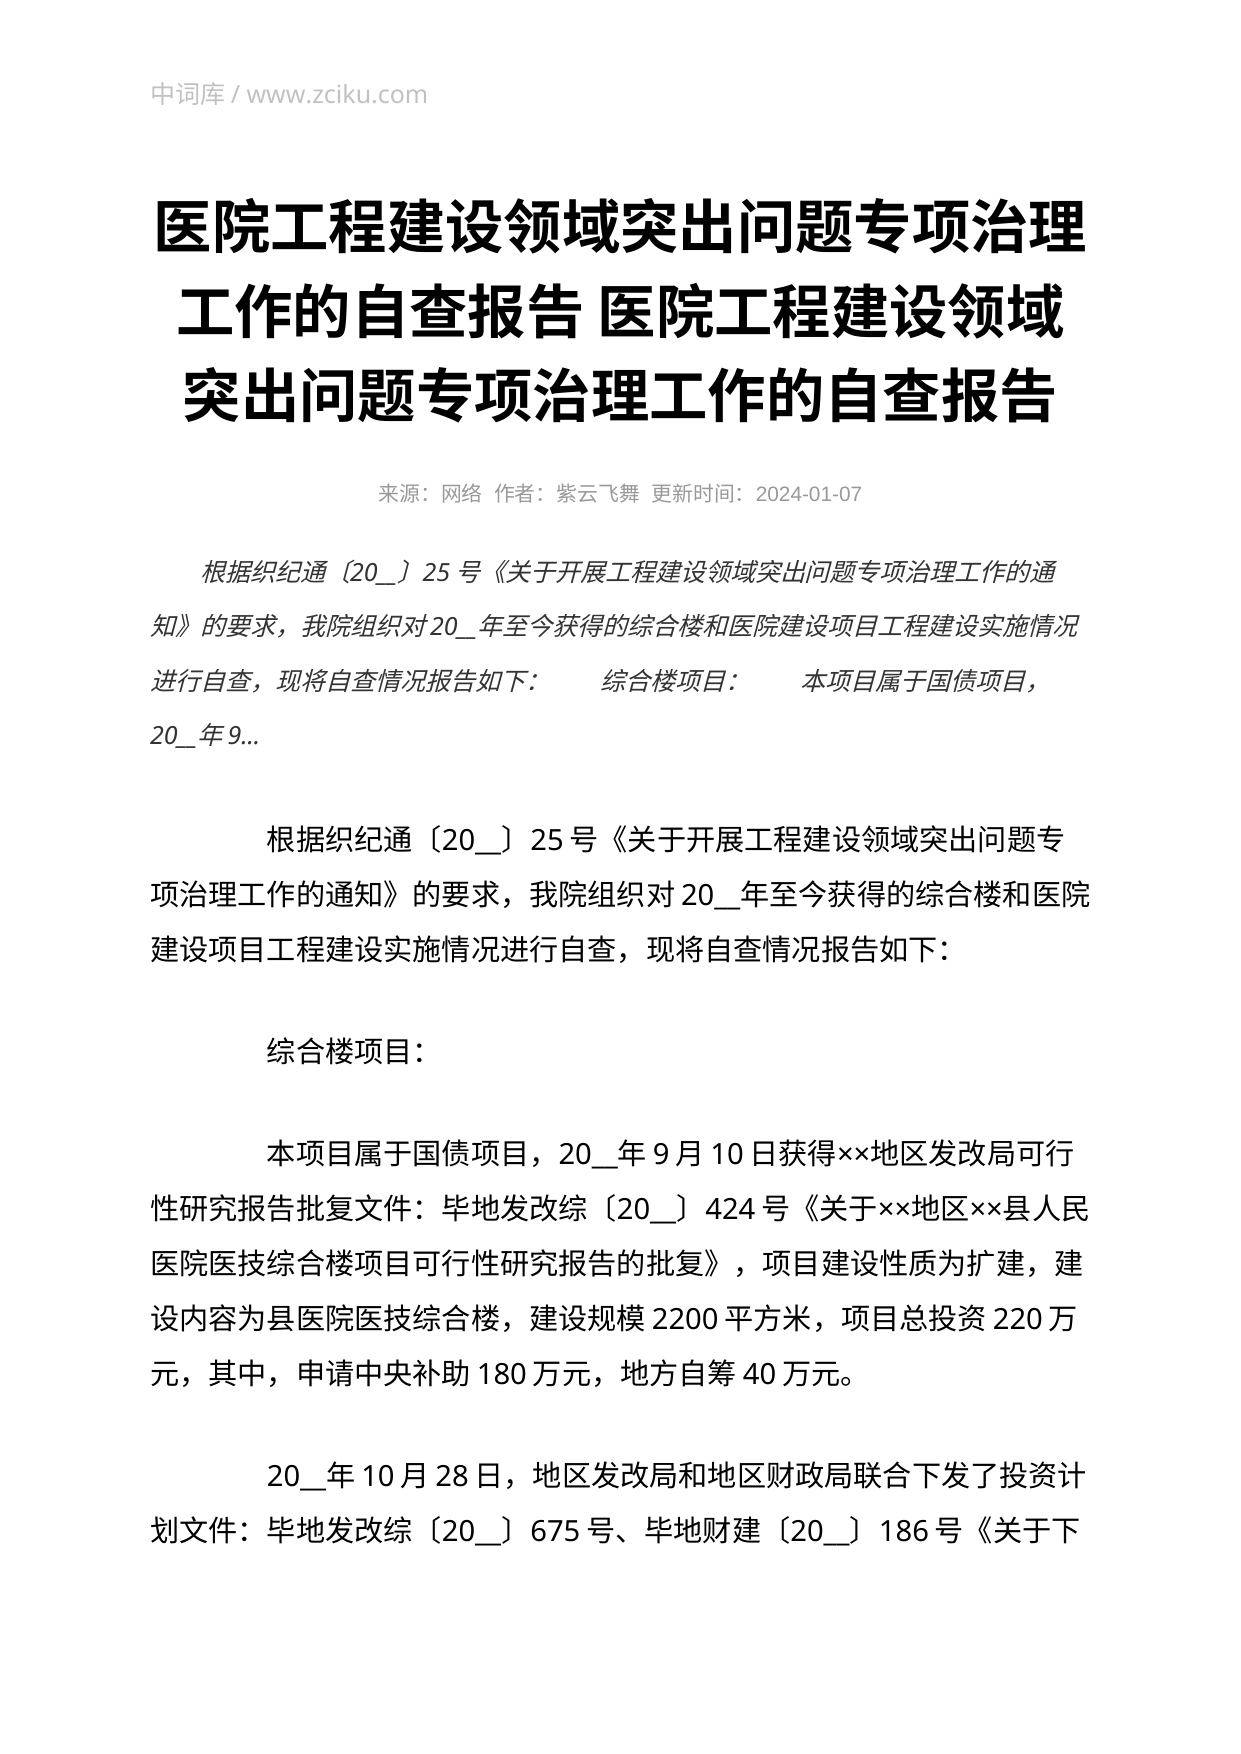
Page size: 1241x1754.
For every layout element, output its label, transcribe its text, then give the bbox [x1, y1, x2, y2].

text 来源：网络 作者：紫云飞舞 更新时间：2024-01-07 [150, 482, 1090, 506]
text 综合楼项目： [150, 1028, 1090, 1071]
text 本项目属于国债项目，20__年9月10日获得××地区发改局可行性研究报告批复文件：毕地发改综〔20__〕424号《关于××地区××县人民医院医技综合楼项目可行性研究报告的批复》，项目建设性质为扩建，建设内容为县医院医技综合楼，建设规模2200平方米，项目总投资220万元，其中，申请中央补助180万元，地方自筹40万元。 [150, 1130, 1090, 1393]
text 根据织纪通〔20__〕25号《关于开展工程建设领域突出问题专项治理工作的通知》的要求，我院组织对20__年至今获得的综合楼和医院建设项目工程建设实施情况进行自查，现将自查情况报告如下： [150, 817, 1090, 969]
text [150, 1452, 1090, 1549]
text 根据织纪通〔20__〕25号《关于开展工程建设领域突出问题专项治理工作的通知》的要求，我院组织对20__年至今获得的综合楼和医院建设项目工程建设实施情况进行自查，现将自查情况报告如下： 综合楼项目： 本项目属于国债项目，20__年9... [150, 552, 1090, 752]
subtitle 医院工程建设领域突出问题专项治理工作的自查报告 医院工程建设领域突出问题专项治理工作的自查报告 [150, 181, 1090, 435]
